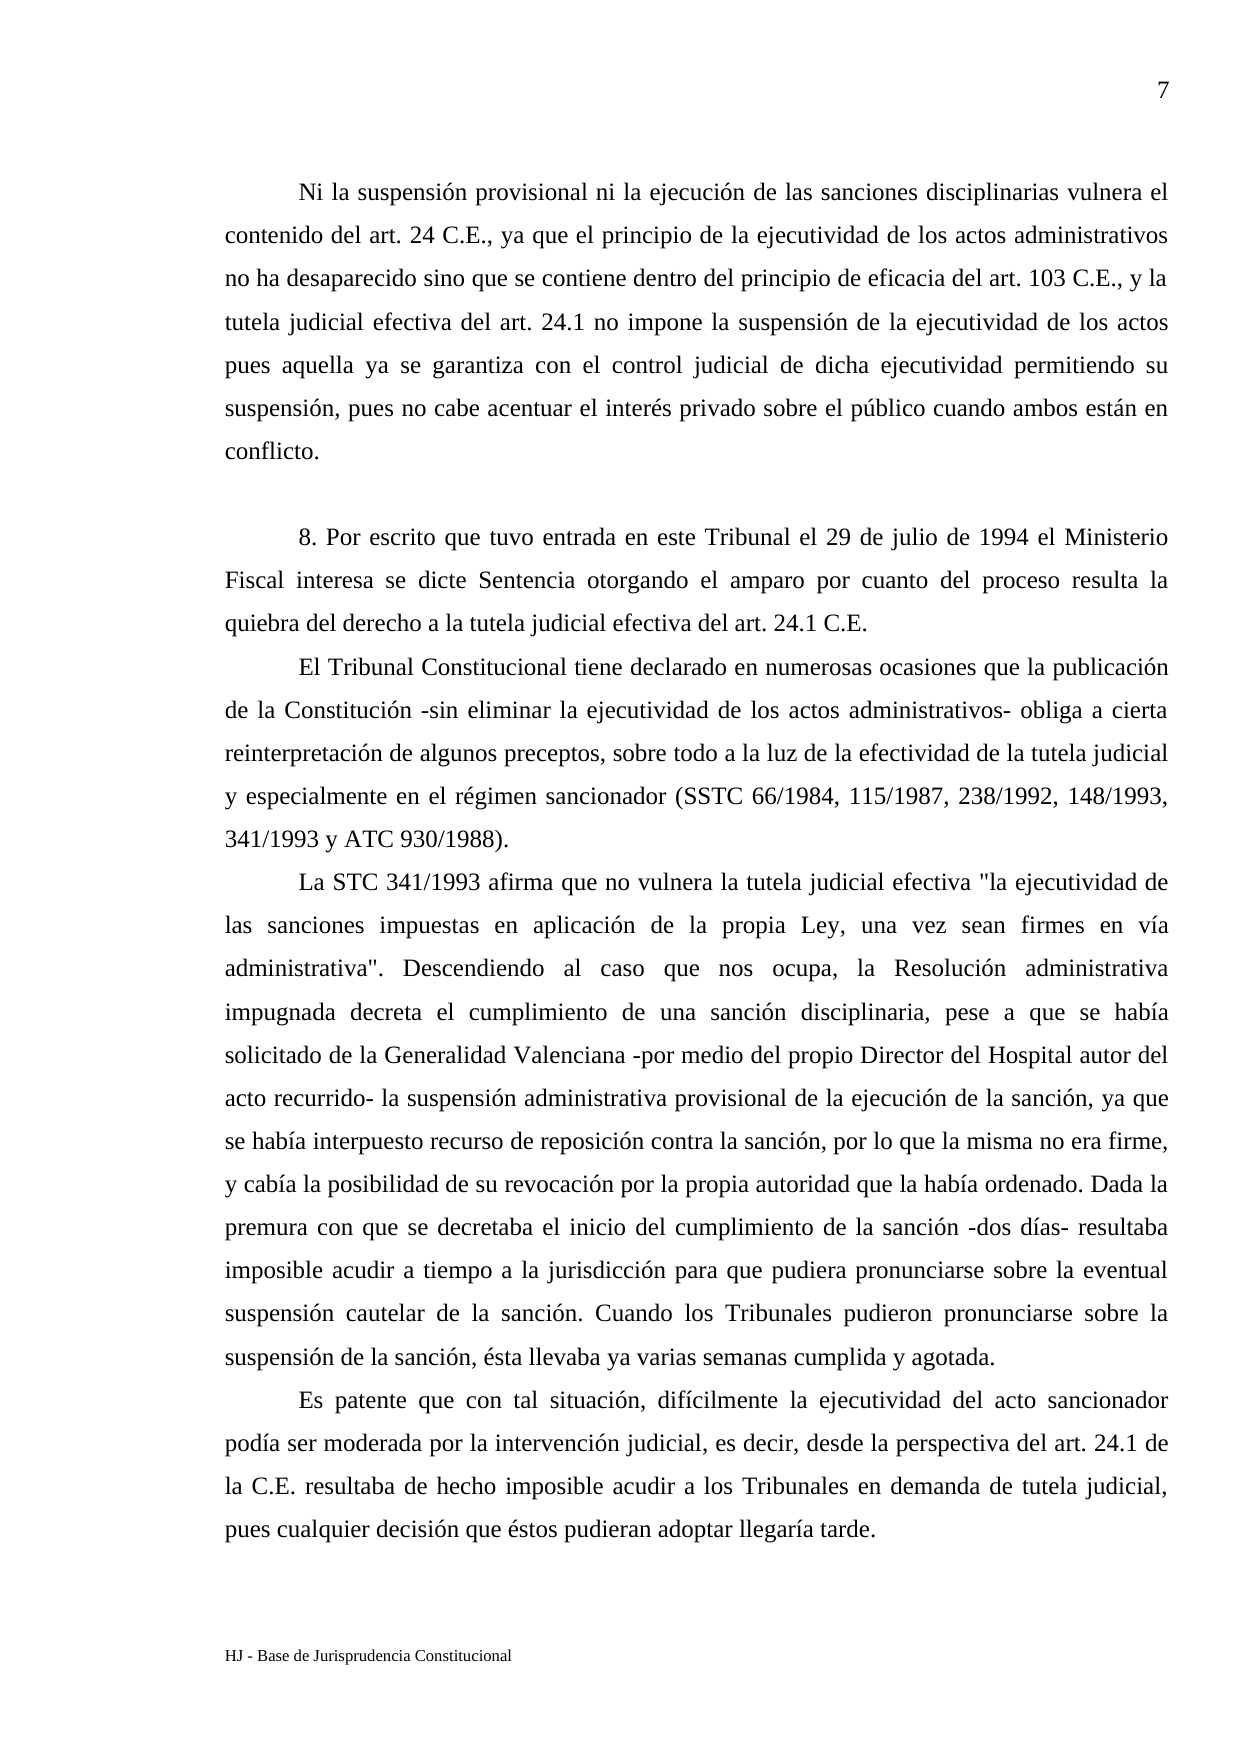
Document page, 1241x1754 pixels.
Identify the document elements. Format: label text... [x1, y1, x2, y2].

text El Tribunal Constitucional tiene declarado en numerosas ocasiones que la publicación de la Constitución -sin eliminar la ejecutividad de los actos administrativos- obliga a cierta reinterpretación de algunos preceptos, sobre todo a la luz de la efectividad de la tutela judicial y especialmente en el régimen sancionador (SSTC 66/1984, 115/1987, 238/1992, 148/1993, 341/1993 y ATC 930/1988). [224, 652, 1169, 853]
text Es patente que con tal situación, difícilmente la ejecutividad del acto sancionador podía ser moderada por la intervención judicial, es decir, desde la perspectiva del art. 24.1 de la C.E. resultaba de hecho imposible acudir a los Tribunales en demanda de tutela judicial, pues cualquier decisión que éstos pudieran adoptar llegaría tarde. [224, 1385, 1169, 1543]
text 8. Por escrito que tuvo entrada en este Tribunal el 29 de julio de 1994 el Ministerio Fiscal interesa se dicte Sentencia otorgando el amparo por cuanto del proceso resulta la quiebra del derecho a la tutela judicial efectiva del art. 24.1 C.E. [224, 522, 1169, 637]
text Ni la suspensión provisional ni la ejecución de las sanciones disciplinarias vulnera el contenido del art. 24 C.E., ya que el principio de la ejecutividad de los actos administrativos no ha desaparecido sino que se contiene dentro del principio de eficacia del art. 103 C.E., y la tutela judicial efectiva del art. 24.1 no impone la suspensión de la ejecutividad de los actos pues aquella ya se garantiza con el control judicial de dicha ejecutividad permitiendo su suspensión, pues no cabe acentuar el interés privado sobre el público cuando ambos están en conflicto. [224, 177, 1169, 465]
text La STC 341/1993 afirma que no vulnera la tutela judicial efectiva "la ejecutividad de las sanciones impuestas en aplicación de la propia Ley, una vez sean firmes en vía administrativa". Descendiendo al caso que nos ocupa, la Resolución administrativa impugnada decreta el cumplimiento de una sanción disciplinaria, pese a que se había solicitado de la Generalidad Valenciana -por medio del propio Director del Hospital autor del acto recurrido- la suspensión administrativa provisional de la ejecución de la sanción, ya que se había interpuesto recurso de reposición contra la sanción, por lo que la misma no era firme, y cabía la posibilidad de su revocación por la propia autoridad que la había ordenado. Dada la premura con que se decretaba el inicio del cumplimiento de la sanción -dos días- resultaba imposible acudir a tiempo a la jurisdicción para que pudiera pronunciarse sobre la eventual suspensión cautelar de la sanción. Cuando los Tribunales pudieron pronunciarse sobre la suspensión de la sanción, ésta llevaba ya varias semanas cumplida y agotada. [224, 867, 1169, 1370]
